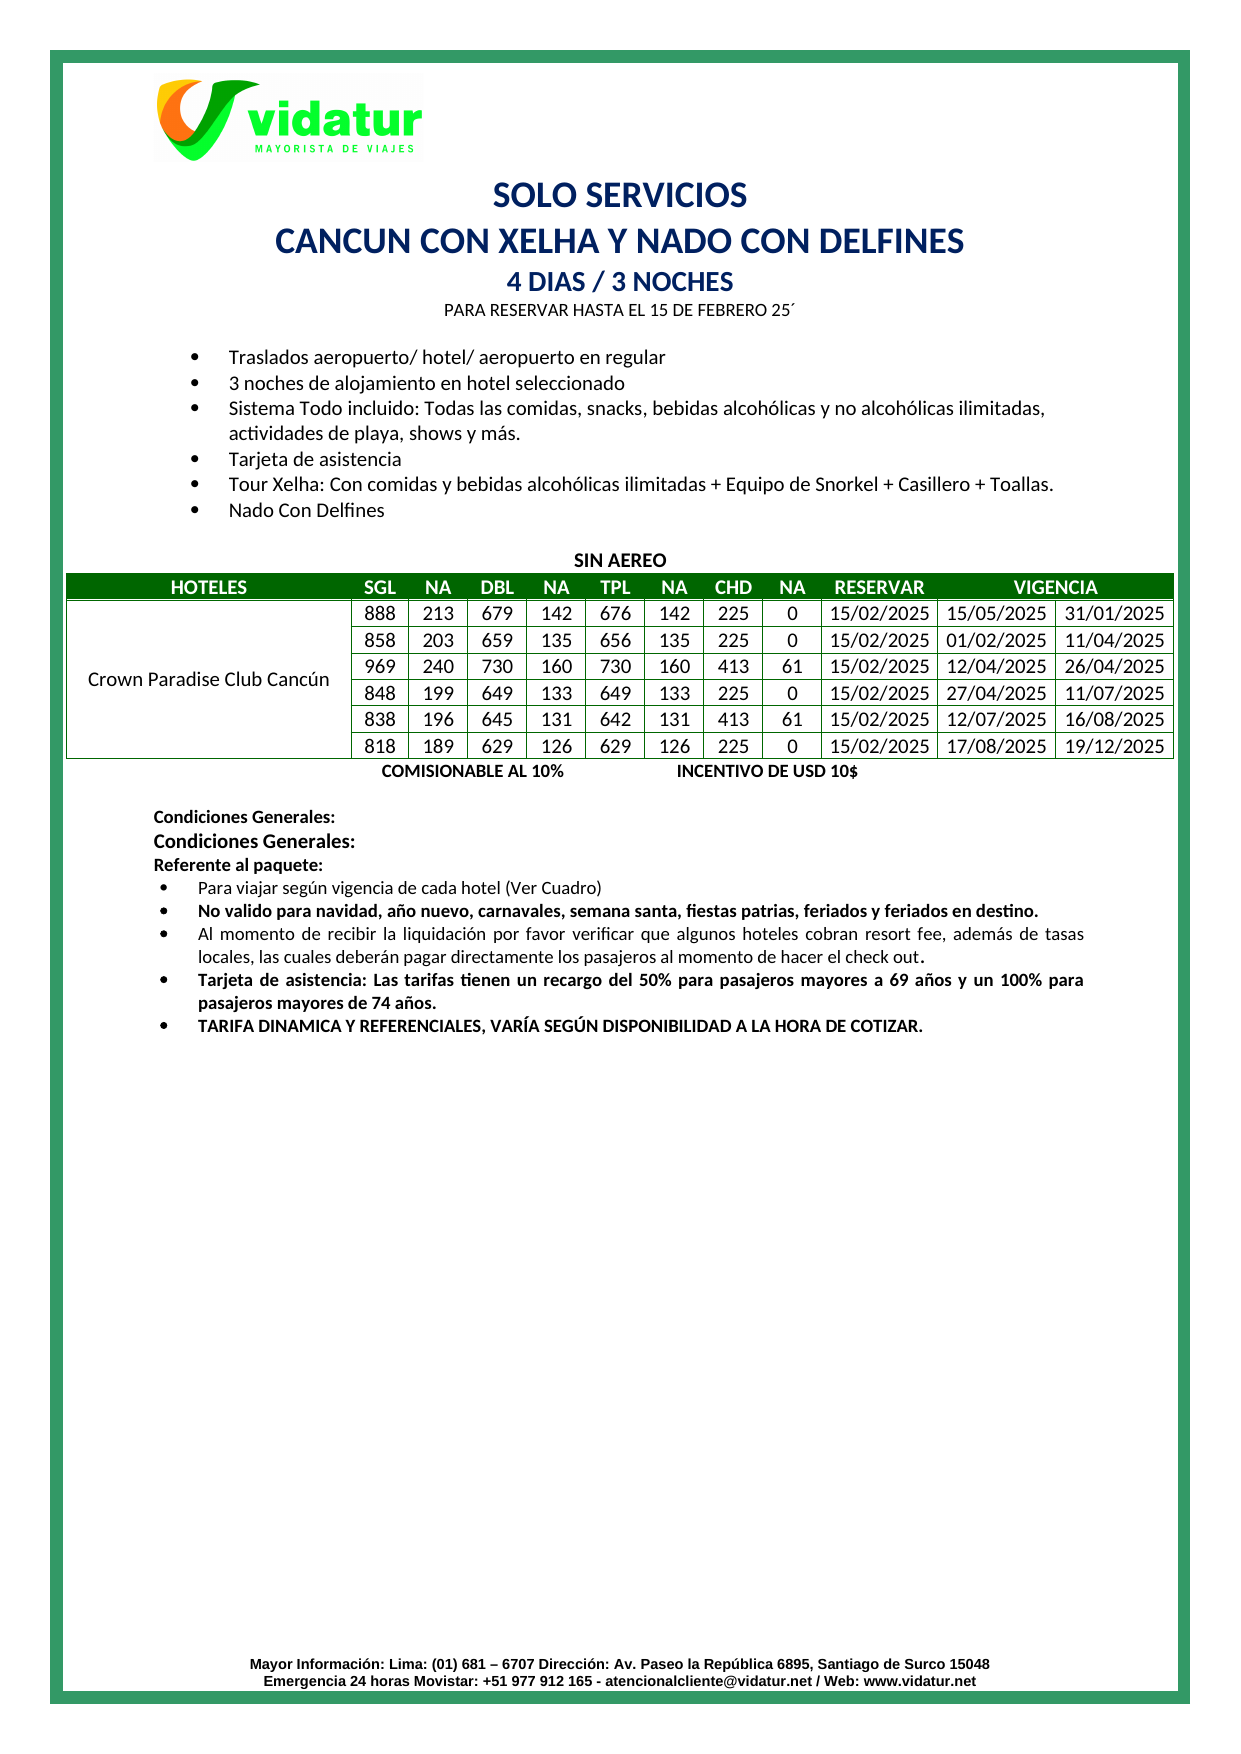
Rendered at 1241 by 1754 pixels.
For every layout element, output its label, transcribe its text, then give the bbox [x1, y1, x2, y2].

table_cell 659 [468, 627, 526, 652]
table_cell 61 [763, 654, 821, 679]
table_cell 131 [645, 706, 703, 732]
list Sistema Todo incluido: Todas las comidas, snacks, bebidas alcohólicas y no alcohólicas ilimitadas, actividades de playa, shows y más. [191, 395, 1087, 446]
table_cell 656 [586, 627, 644, 652]
text SOLO SERVICIOS [153, 171, 1087, 217]
table_cell 133 [645, 680, 703, 705]
table_cell 0 [763, 680, 821, 705]
table_cell 679 [468, 601, 526, 626]
table_header NA [763, 574, 821, 599]
table_cell 629 [468, 733, 526, 758]
table_cell 11/04/2025 [1056, 627, 1173, 652]
table_header VIGENCIA [938, 574, 1173, 599]
table_header NA [527, 574, 585, 599]
table_cell 31/01/2025 [1056, 601, 1173, 626]
table_cell 225 [704, 733, 762, 758]
table_header NA [409, 574, 467, 599]
table_header SGL [352, 574, 408, 599]
table_cell 225 [704, 627, 762, 652]
table_cell 61 [763, 706, 821, 732]
table_cell 15/02/2025 [822, 680, 937, 705]
table_cell 12/07/2025 [938, 706, 1055, 732]
table_cell Crown Paradise Club Cancún [67, 601, 351, 758]
table_cell 189 [409, 733, 467, 758]
table_cell 969 [352, 654, 408, 679]
table_cell 15/02/2025 [822, 733, 937, 758]
table_cell 126 [527, 733, 585, 758]
table_header TPL [586, 574, 644, 599]
table_cell 203 [409, 627, 467, 652]
table_cell 15/02/2025 [822, 601, 937, 626]
list Traslados aeropuerto/ hotel/ aeropuerto en regular [191, 344, 1087, 370]
table_header CHD [704, 574, 762, 599]
table_cell 213 [409, 601, 467, 626]
table_cell 0 [763, 627, 821, 652]
table_cell 858 [352, 627, 408, 652]
table_cell 01/02/2025 [938, 627, 1055, 652]
text COMISIONABLE AL 10% INCENTIVO DE USD 10$ [153, 759, 1087, 782]
table_cell 649 [586, 680, 644, 705]
list Nado Con Delfines [191, 497, 1087, 522]
table_cell 160 [645, 654, 703, 679]
table_cell 413 [704, 654, 762, 679]
list TARIFA DINAMICA Y REFERENCIALES, VARÍA SEGÚN DISPONIBILIDAD A LA HORA DE COTIZAR. [160, 1014, 1087, 1037]
text Referente al paquete: [153, 853, 1087, 876]
table_cell 888 [352, 601, 408, 626]
table_cell 818 [352, 733, 408, 758]
table_cell 240 [409, 654, 467, 679]
table_header HOTELES [67, 574, 351, 599]
table_cell 16/08/2025 [1056, 706, 1173, 732]
table_cell 15/02/2025 [822, 654, 937, 679]
list Tour Xelha: Con comidas y bebidas alcohólicas ilimitadas + Equipo de Snorkel + Casillero + Toallas. [191, 471, 1087, 497]
table_cell 629 [586, 733, 644, 758]
table_cell 15/05/2025 [938, 601, 1055, 626]
table_cell 142 [527, 601, 585, 626]
table_cell 225 [704, 601, 762, 626]
table_cell 413 [704, 706, 762, 732]
table_cell 11/07/2025 [1056, 680, 1173, 705]
picture [153, 73, 424, 162]
table_cell 730 [468, 654, 526, 679]
table_header DBL [468, 574, 526, 599]
table_cell 199 [409, 680, 467, 705]
text Condiciones Generales: [153, 828, 1087, 853]
table_cell 15/02/2025 [822, 706, 937, 732]
table_cell 645 [468, 706, 526, 732]
table_cell 642 [586, 706, 644, 732]
table_cell 142 [645, 601, 703, 626]
table_cell 160 [527, 654, 585, 679]
table_cell 17/08/2025 [938, 733, 1055, 758]
text CANCUN CON XELHA Y NADO CON DELFINES [153, 217, 1087, 263]
list 3 noches de alojamiento en hotel seleccionado [191, 370, 1087, 395]
table_cell 131 [527, 706, 585, 732]
list No valido para navidad, año nuevo, carnavales, semana santa, fiestas patrias, feriados y feriados en destino. [160, 899, 1087, 922]
list Para viajar según vigencia de cada hotel (Ver Cuadro) [160, 876, 1087, 899]
table_cell 649 [468, 680, 526, 705]
text 4 DIAS / 3 NOCHES [153, 263, 1087, 298]
table_cell 135 [645, 627, 703, 652]
table_cell 12/04/2025 [938, 654, 1055, 679]
table_cell 0 [763, 733, 821, 758]
table_header RESERVAR [822, 574, 937, 599]
table_cell 225 [704, 680, 762, 705]
table_cell 848 [352, 680, 408, 705]
list Tarjeta de asistencia: Las tarifas tienen un recargo del 50% para pasajeros mayores a 69 años y un 100% para pasajeros mayores de 74 años. [160, 968, 1087, 1014]
table_cell 126 [645, 733, 703, 758]
list Al momento de recibir la liquidación por favor verificar que algunos hoteles cobran resort fee, además de tasas locales, las cuales deberán pagar directamente los pasajeros al momento de hacer el check out. [160, 922, 1087, 968]
table_cell 0 [763, 601, 821, 626]
table_cell 27/04/2025 [938, 680, 1055, 705]
table_cell 15/02/2025 [822, 627, 937, 652]
table_cell 135 [527, 627, 585, 652]
table_cell 19/12/2025 [1056, 733, 1173, 758]
table_cell 196 [409, 706, 467, 732]
text PARA RESERVAR HASTA EL 15 DE FEBRERO 25´ [153, 298, 1087, 321]
table_cell 133 [527, 680, 585, 705]
table_cell 676 [586, 601, 644, 626]
table_cell 730 [586, 654, 644, 679]
table_cell 838 [352, 706, 408, 732]
table_header NA [645, 574, 703, 599]
list Tarjeta de asistencia [191, 446, 1087, 471]
text Condiciones Generales: [153, 805, 1087, 828]
text SIN AEREO [153, 548, 1087, 573]
table_cell 26/04/2025 [1056, 654, 1173, 679]
